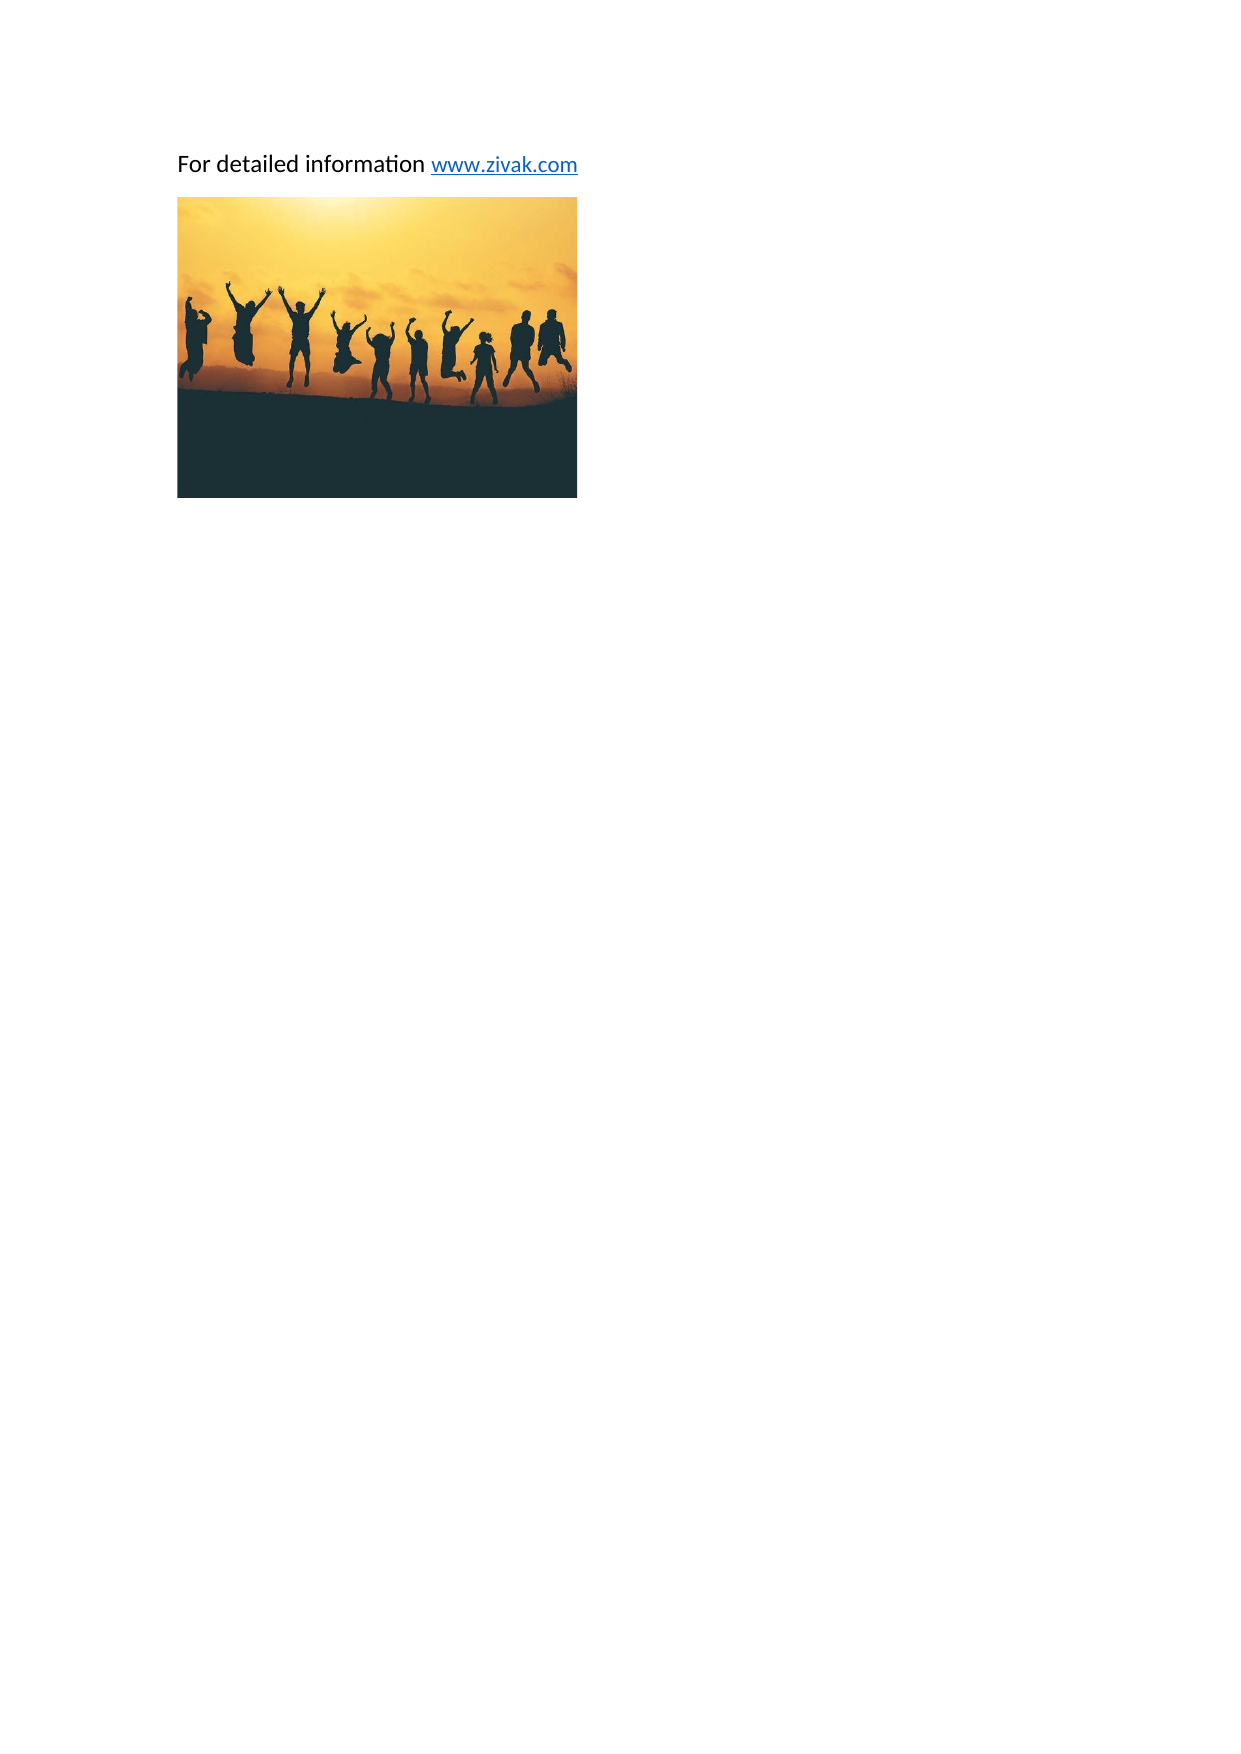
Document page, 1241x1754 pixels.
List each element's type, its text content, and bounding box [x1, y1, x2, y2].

text For detailed information www.zivak.com [177, 148, 1122, 178]
picture [177, 197, 578, 498]
